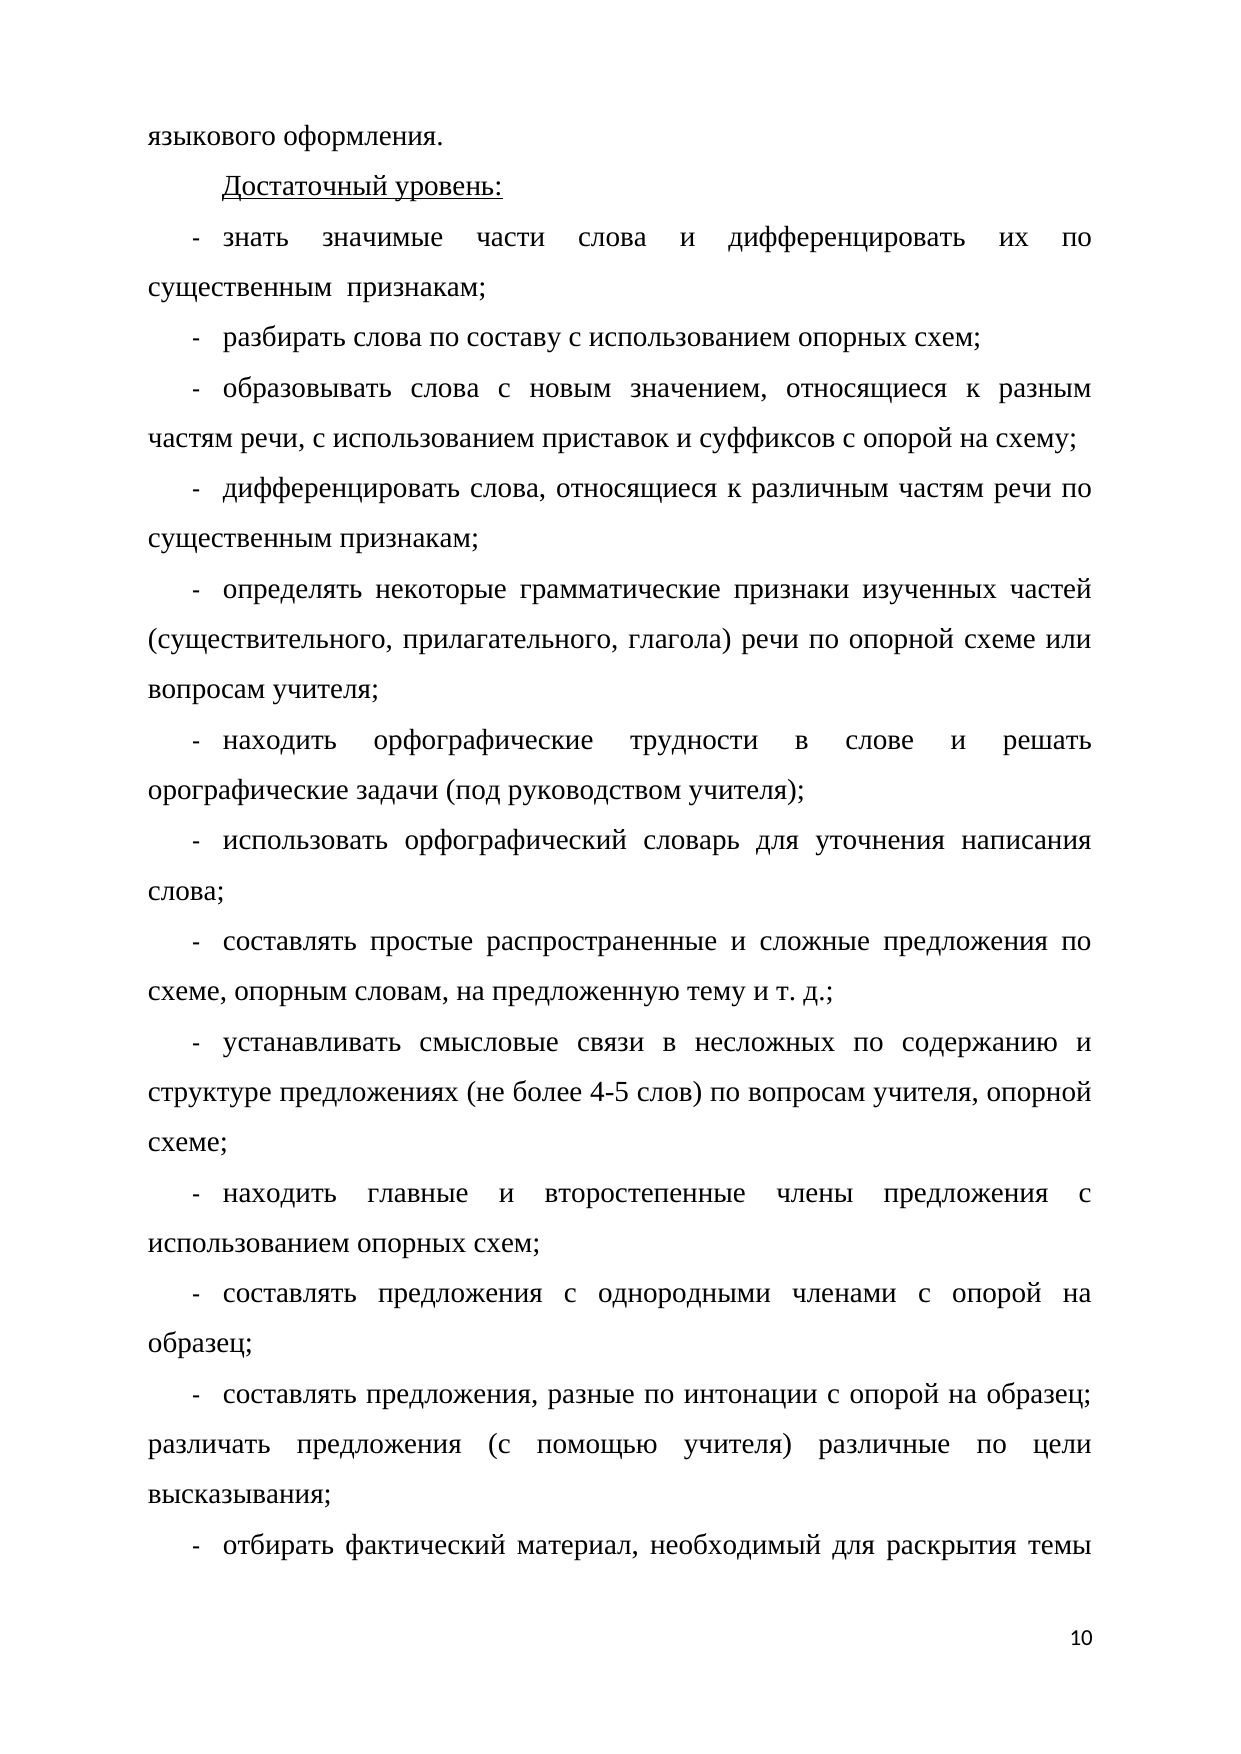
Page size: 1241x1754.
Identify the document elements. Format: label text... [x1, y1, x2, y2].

list использовать орфографический словарь для уточнения написания слова; [148, 822, 1092, 906]
list дифференцировать слова, относящиеся к различным частям речи по существенным признакам; [148, 470, 1092, 554]
list определять некоторые грамматические признаки изученных частей (существительного, прилагательного, глагола) речи по опорной схеме или вопросам учителя; [148, 571, 1092, 705]
list составлять предложения, разные по интонации с опорой на образец; различать предложения (с помощью учителя) различные по цели высказывания; [148, 1376, 1092, 1510]
list находить главные и второстепенные члены предложения с использованием опорных схем; [148, 1175, 1092, 1258]
list устанавливать смысловые связи в несложных по содержанию и структуре предложениях (не более 4-5 слов) по вопросам учителя, опорной схеме; [148, 1024, 1092, 1158]
text Достаточный уровень: [148, 168, 1092, 202]
list составлять простые распространенные и сложные предложения по схеме, опорным словам, на предложенную тему и т. д.; [148, 923, 1092, 1007]
list образовывать слова с новым значением, относящиеся к разным частям речи, с использованием приставок и суффиксов с опорой на схему; [148, 370, 1092, 453]
list разбирать слова по составу с использованием опорных схем; [148, 319, 1092, 353]
list составлять предложения с однородными членами с опорой на образец; [148, 1275, 1092, 1359]
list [148, 1527, 1092, 1560]
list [148, 118, 1092, 152]
list находить орфографические трудности в слове и решать орографические задачи (под руководством учителя); [148, 722, 1092, 806]
list знать значимые части слова и дифференцировать их по существенным признакам; [148, 219, 1092, 303]
